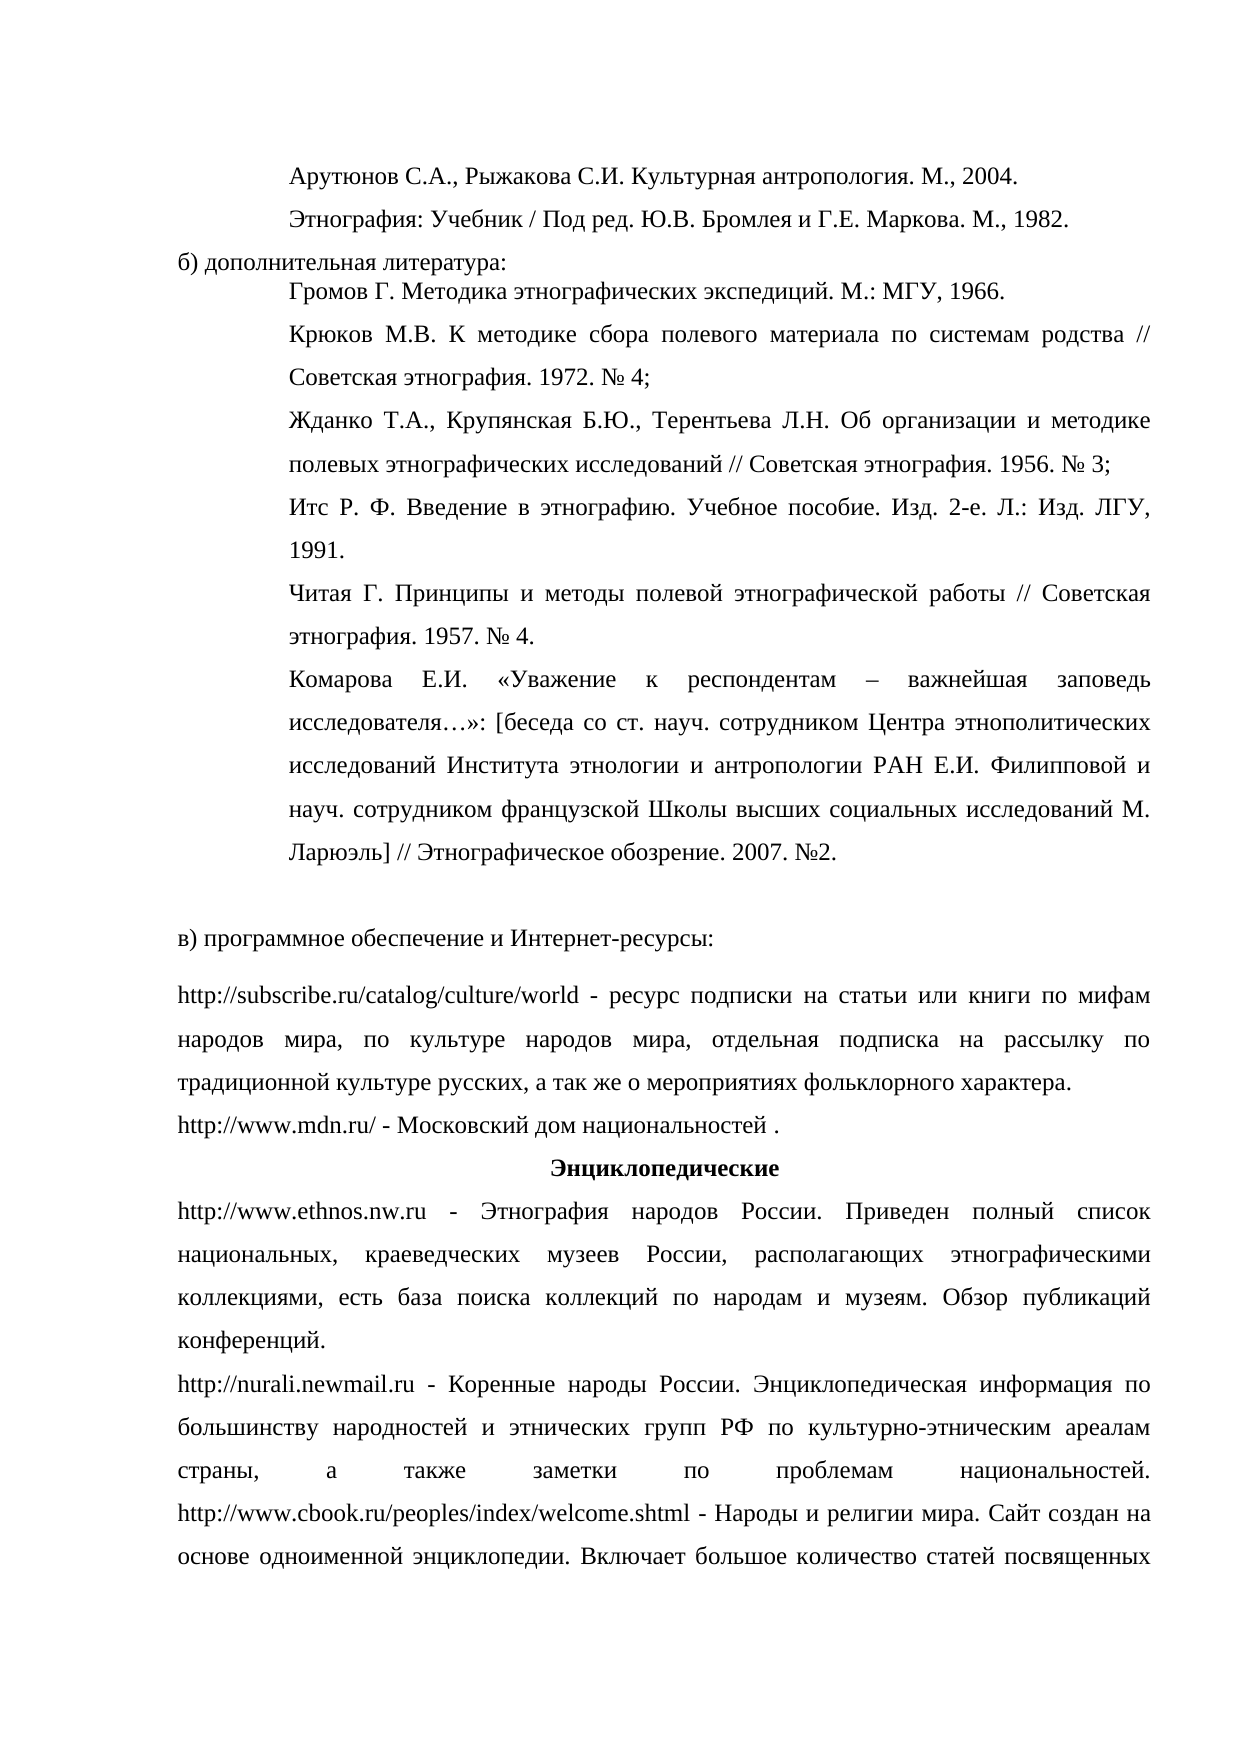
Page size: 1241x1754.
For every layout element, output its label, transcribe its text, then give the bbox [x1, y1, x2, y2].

text Комарова Е.И. «Уважение к респондентам – важнейшая заповедь исследователя…»: [беседа со ст. науч. сотрудником Центра этнополитических исследований Института этнологии и антропологии РАН Е.И. Филипповой и науч. сотрудником французской Школы высших социальных исследований М. Ларюэль] // Этнографическое обозрение. 2007. №2. [288, 664, 1152, 866]
text Жданко Т.А., Крупянская Б.Ю., Терентьева Л.Н. Об организации и методике полевых этнографических исследований // Советская этнография. 1956. № 3; [288, 406, 1152, 477]
text Этнография: Учебник / Под ред. Ю.В. Бромлея и Г.Е. Маркова. М., 1982. [288, 204, 1152, 233]
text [177, 1369, 1152, 1570]
text Крюков М.В. К методике сбора полевого материала по системам родства // Советская этнография. 1972. № 4; [288, 319, 1152, 391]
text Итс Р. Ф. Введение в этнографию. Учебное пособие. Изд. 2-е. Л.: Изд. ЛГУ, 1991. [288, 492, 1152, 564]
text Энциклопедические [177, 1153, 1152, 1182]
text http://www.ethnos.nw.ru - Этнография народов России. Приведен полный список национальных, краеведческих музеев России, располагающих этнографическими коллекциями, есть база поиска коллекций по народам и музеям. Обзор публикаций конференций. [177, 1196, 1152, 1354]
text в) программное обеспечение и Интернет-ресурсы: [177, 923, 1152, 952]
text http://www.mdn.ru/ - Московский дом национальностей . [177, 1110, 1152, 1139]
text http://subscribe.ru/catalog/culture/world - ресурс подписки на статьи или книги по мифам народов мира, по культуре народов мира, отдельная подписка на рассылку по традиционной культуре русских, а так же о мероприятиях фольклорного характера. [177, 981, 1152, 1096]
text Читая Г. Принципы и методы полевой этнографической работы // Советская этнография. 1957. № 4. [288, 578, 1152, 650]
text Арутюнов С.А., Рыжакова С.И. Культурная антропология. М., 2004. [288, 161, 1152, 190]
text Громов Г. Методика этнографических экспедиций. М.: МГУ, 1966. [288, 276, 1152, 305]
text б) дополнительная литература: [177, 247, 1152, 276]
